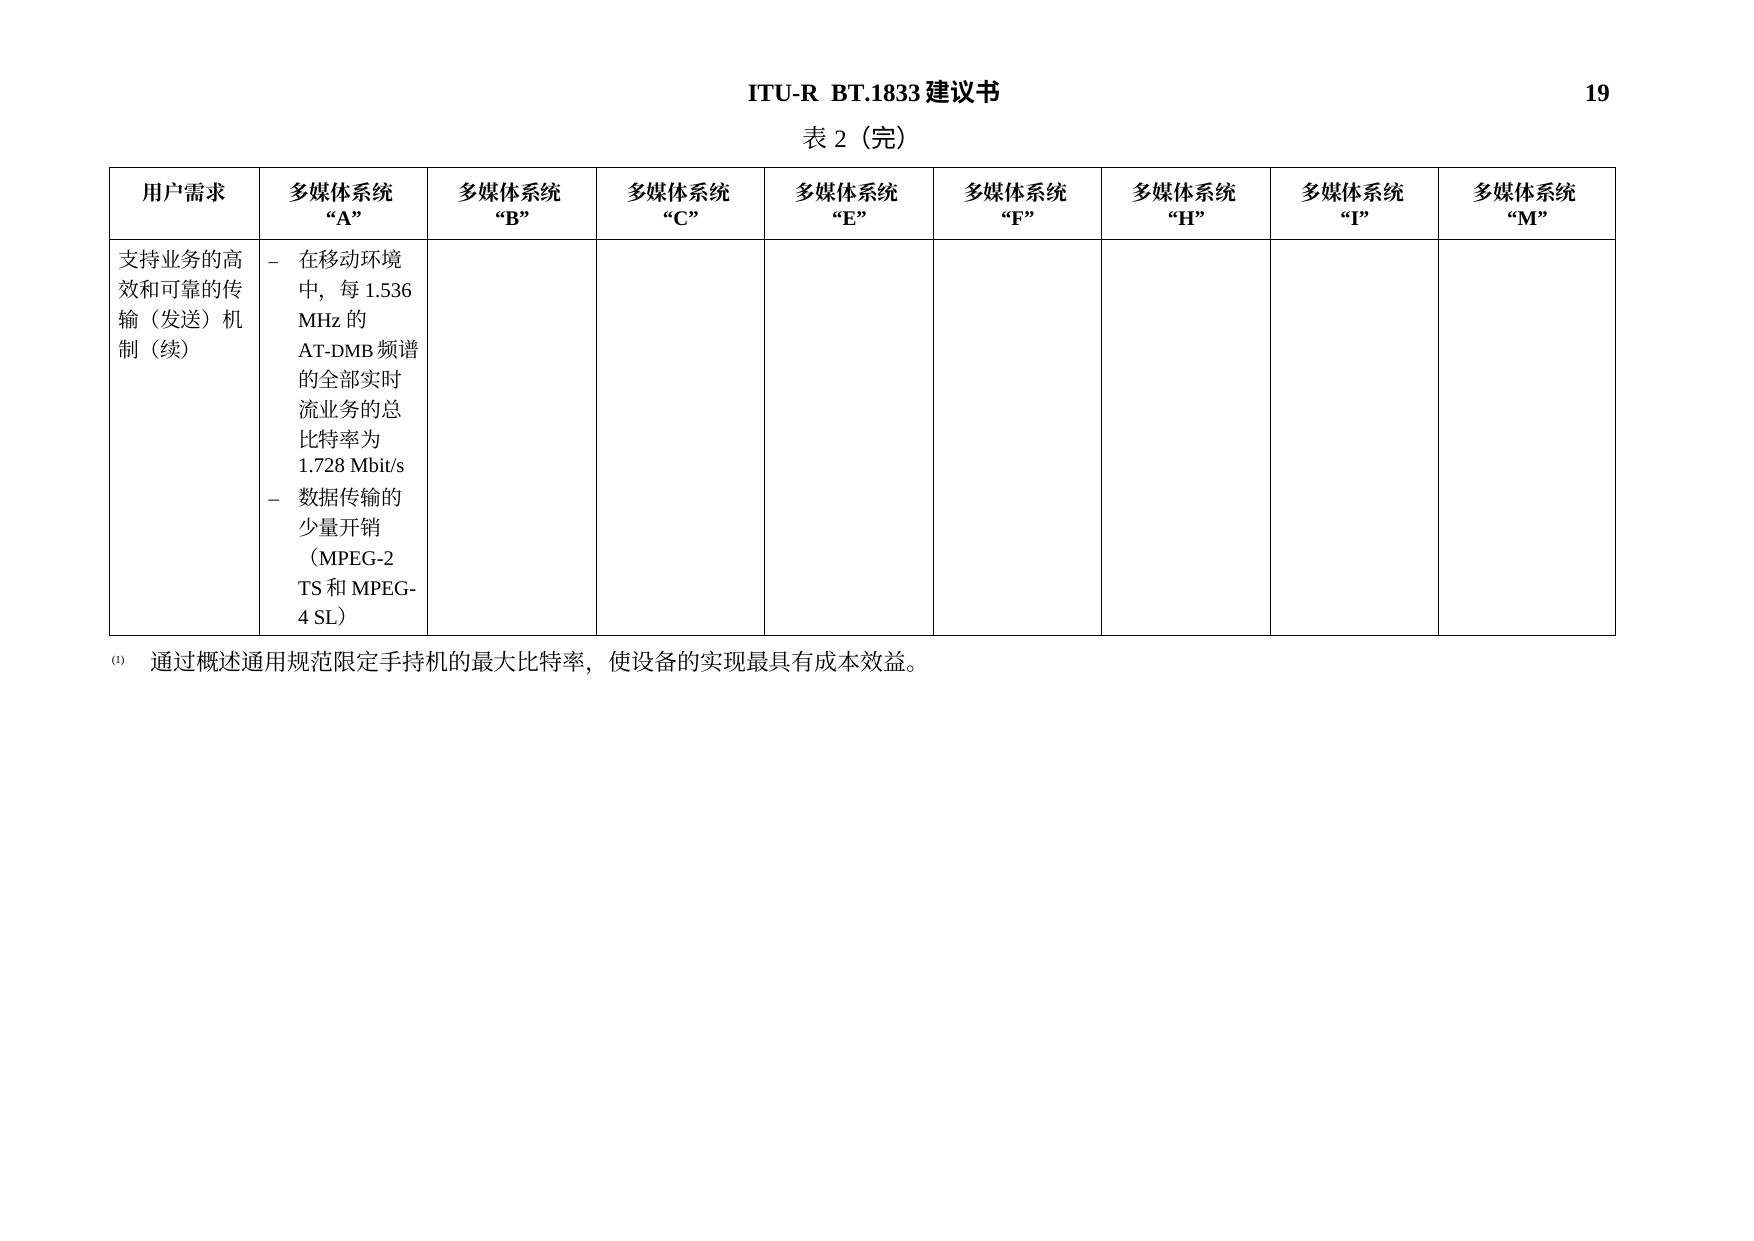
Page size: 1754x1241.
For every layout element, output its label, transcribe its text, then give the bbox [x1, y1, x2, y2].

table_cell [597, 240, 764, 635]
text 表 2（完） [118, 118, 1606, 154]
table_cell [1439, 240, 1615, 635]
table_cell (1) 通过概述通用规范限定手持机的最大比特率，使设备的实现最具有成本效益。 [109, 636, 1615, 677]
table_header 多媒体系统 “F” [934, 168, 1101, 238]
table_cell [1102, 240, 1270, 635]
table_cell – 在移动环境中，每1.536 MHz 的AT-DMB频谱的全部实时流业务的总比特率为1.728 Mbit/s – 数据传输的少量开销（MPEG-2 TS和MPEG-4 SL） [260, 240, 427, 635]
table_cell [765, 240, 933, 635]
table_header 多媒体系统 “C” [597, 168, 764, 238]
table_header 多媒体系统 “A” [260, 168, 427, 238]
table_cell [428, 240, 596, 635]
table_cell [1271, 240, 1438, 635]
table_header 用户需求 [110, 168, 259, 238]
table_header 多媒体系统 “I” [1271, 168, 1438, 238]
table_cell 支持业务的高效和可靠的传输（发送）机制（续） [110, 240, 259, 635]
table_header 多媒体系统 “E” [765, 168, 933, 238]
table_header 多媒体系统 “B” [428, 168, 596, 238]
table_header 多媒体系统 “H” [1102, 168, 1270, 238]
table_header 多媒体系统 “M” [1439, 168, 1615, 238]
table_cell [934, 240, 1101, 635]
